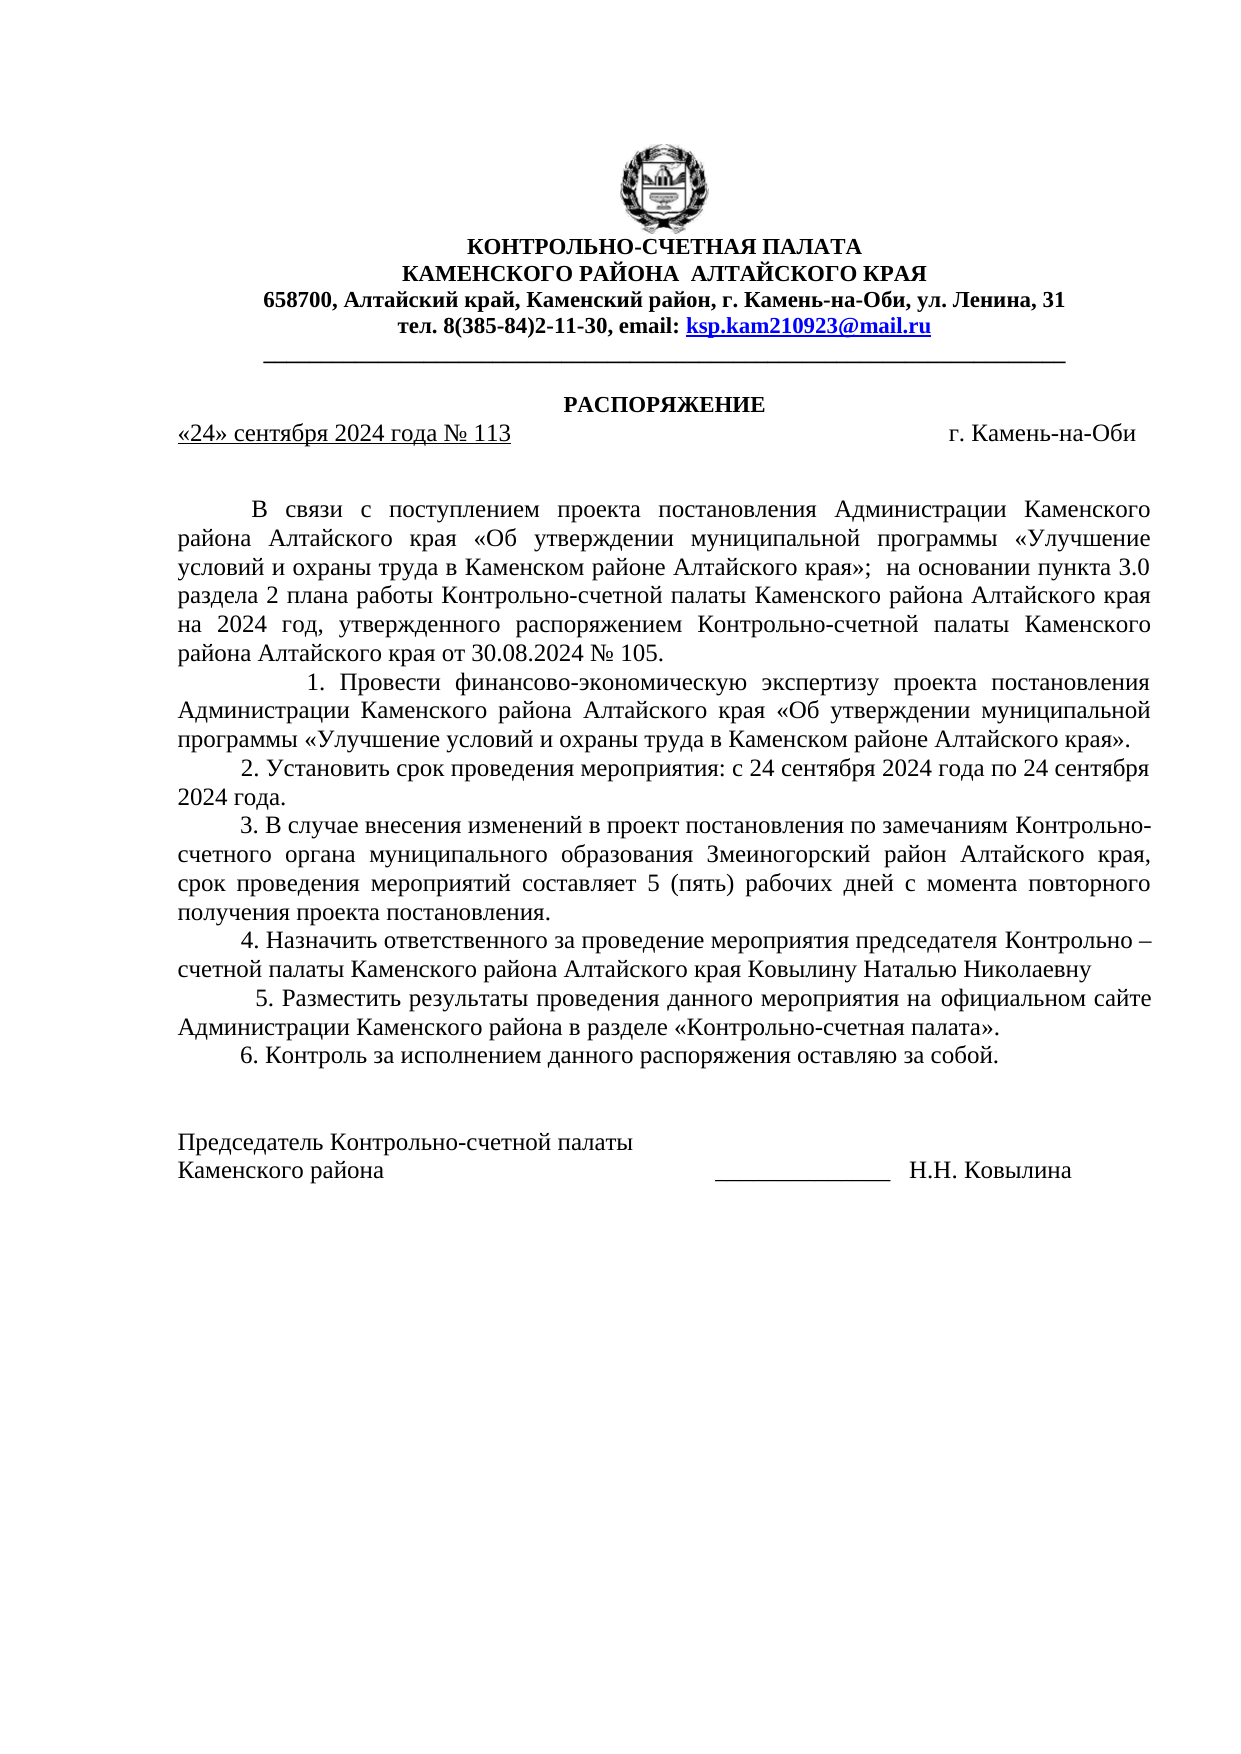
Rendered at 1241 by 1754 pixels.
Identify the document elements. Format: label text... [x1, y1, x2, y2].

text В связи с поступлением проекта постановления Администрации Каменского района Алтайского края «Об утверждении муниципальной программы «Улучшение условий и охраны труда в Каменском районе Алтайского края»; на основании пункта 3.0 раздела 2 плана работы Контрольно-счетной палаты Каменского района Алтайского края на 2024 год, утвержденного распоряжением Контрольно-счетной палаты Каменского района Алтайского края от 30.08.2024 № 105. [177, 494, 1152, 667]
text Председатель Контрольно-счетной палаты [177, 1127, 1152, 1156]
text 3. В случае внесения изменений в проект постановления по замечаниям Контрольно-счетного органа муниципального образования Змеиногорский район Алтайского края, срок проведения мероприятий составляет 5 (пять) рабочих дней с момента повторного получения проекта постановления. [177, 811, 1152, 926]
picture [620, 144, 709, 234]
text РАСПОРЯЖЕНИЕ [177, 392, 1152, 418]
text тел. 8(385-84)2-11-30, email: ksp.kam210923@mail.ru [177, 312, 1152, 339]
text «24» сентября 2024 года № 113 г. Камень-на-Оби [177, 418, 1152, 447]
text ______________________________________________________________________ [177, 339, 1152, 365]
text КАМЕНСКОГО РАЙОНА АЛТАЙСКОГО КРАЯ [177, 260, 1152, 286]
text 2. Установить срок проведения мероприятия: с 24 сентября 2024 года по 24 сентября 2024 года. [177, 753, 1152, 811]
text КОНТРОЛЬНО-СЧЕТНАЯ ПАЛАТА [177, 233, 1152, 260]
text 5. Разместить результаты проведения данного мероприятия на официальном сайте Администрации Каменского района в разделе «Контрольно-счетная палата». [177, 983, 1152, 1041]
text Каменского района ______________ Н.Н. Ковылина [177, 1156, 1152, 1184]
text 6. Контроль за исполнением данного распоряжения оставляю за собой. [177, 1041, 1152, 1069]
text 658700, Алтайский край, Каменский район, г. Камень-на-Оби, ул. Ленина, 31 [177, 286, 1152, 312]
text 4. Назначить ответственного за проведение мероприятия председателя Контрольно –счетной палаты Каменского района Алтайского края Ковылину Наталью Николаевну [177, 926, 1152, 983]
text 1. Провести финансово-экономическую экспертизу проекта постановления Администрации Каменского района Алтайского края «Об утверждении муниципальной программы «Улучшение условий и охраны труда в Каменском районе Алтайского края». [177, 667, 1152, 753]
